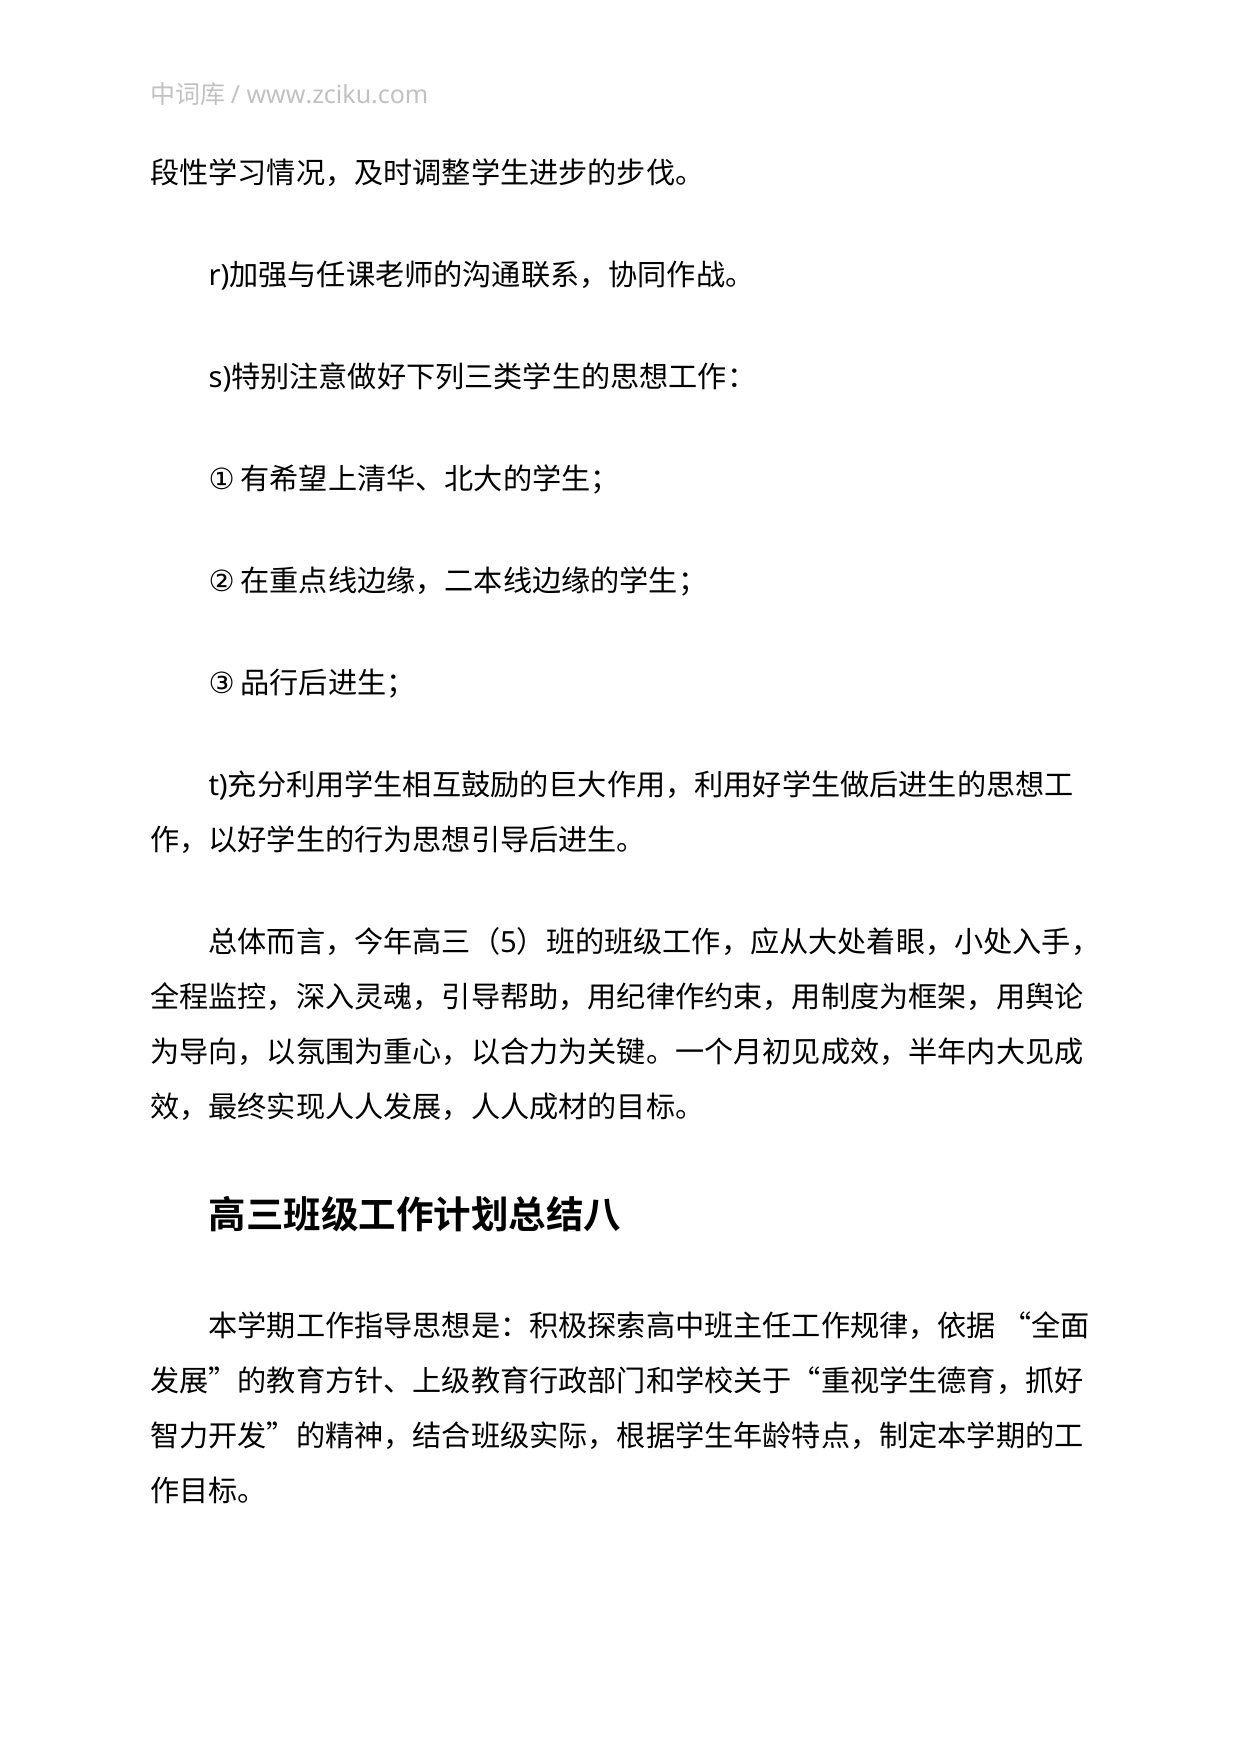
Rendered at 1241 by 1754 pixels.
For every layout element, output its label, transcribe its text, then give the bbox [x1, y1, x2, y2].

text s)特别注意做好下列三类学生的思想工作： [150, 354, 1090, 396]
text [150, 150, 1090, 192]
text 高三班级工作计划总结八 [150, 1185, 1090, 1239]
text ③品行后进生； [150, 660, 1090, 702]
text ①有希望上清华、北大的学生； [150, 456, 1090, 498]
text r)加强与任课老师的沟通联系，协同作战。 [150, 252, 1090, 294]
text 总体而言，今年高三（5）班的班级工作，应从大处着眼，小处入手，全程监控，深入灵魂，引导帮助，用纪律作约束，用制度为框架，用舆论为导向，以氛围为重心，以合力为关键。一个月初见成效，半年内大见成效，最终实现人人发展，人人成材的目标。 [150, 918, 1090, 1126]
text 本学期工作指导思想是：积极探索高中班主任工作规律，依据 “全面发展”的教育方针、上级教育行政部门和学校关于“重视学生德育，抓好智力开发”的精神，结合班级实际，根据学生年龄特点，制定本学期的工作目标。 [150, 1302, 1090, 1509]
text t)充分利用学生相互鼓励的巨大作用，利用好学生做后进生的思想工作，以好学生的行为思想引导后进生。 [150, 762, 1090, 859]
text ②在重点线边缘，二本线边缘的学生； [150, 558, 1090, 600]
